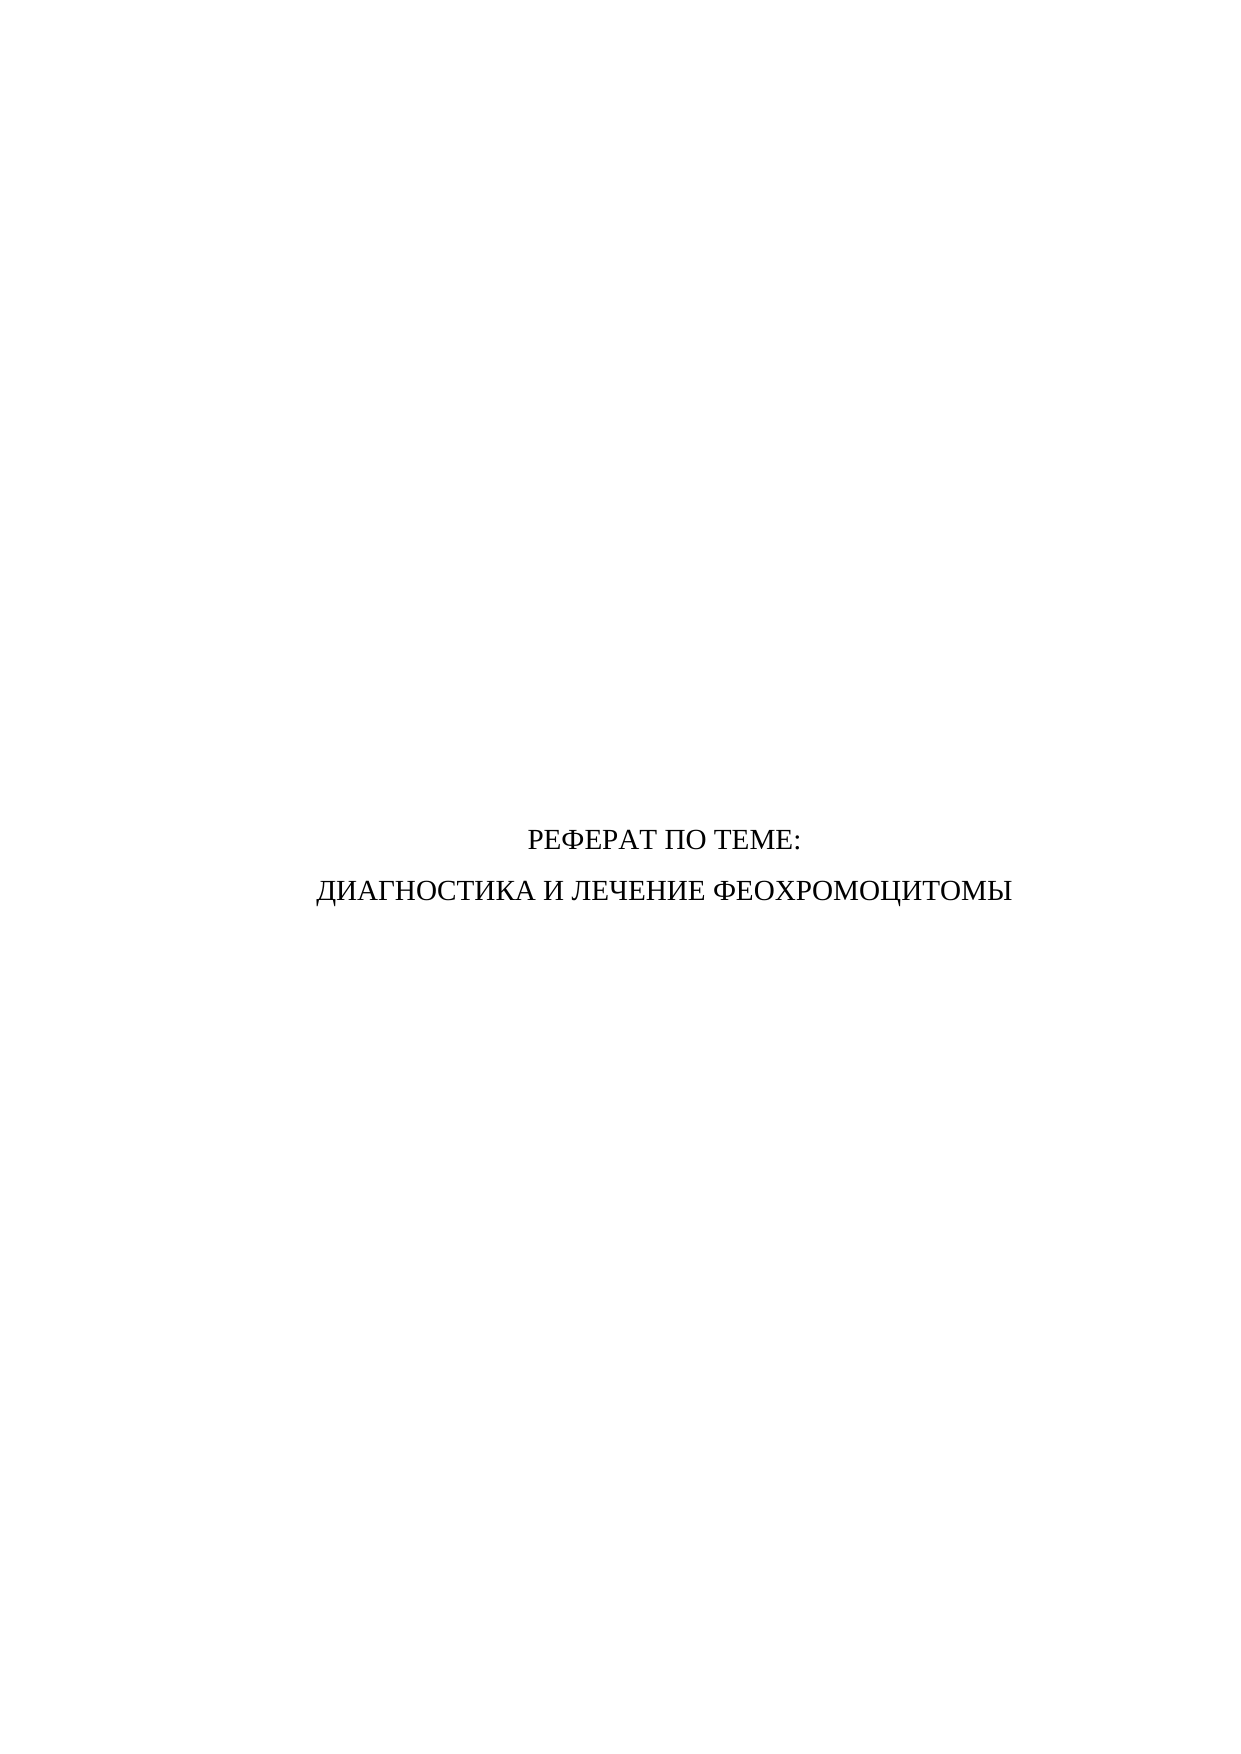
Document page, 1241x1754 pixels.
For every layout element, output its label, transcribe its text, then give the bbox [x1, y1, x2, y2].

text ДИАГНОСТИКА И ЛЕЧЕНИЕ ФЕОХРОМОЦИТОМЫ [177, 873, 1152, 906]
text Реферат по теме: [177, 822, 1152, 856]
